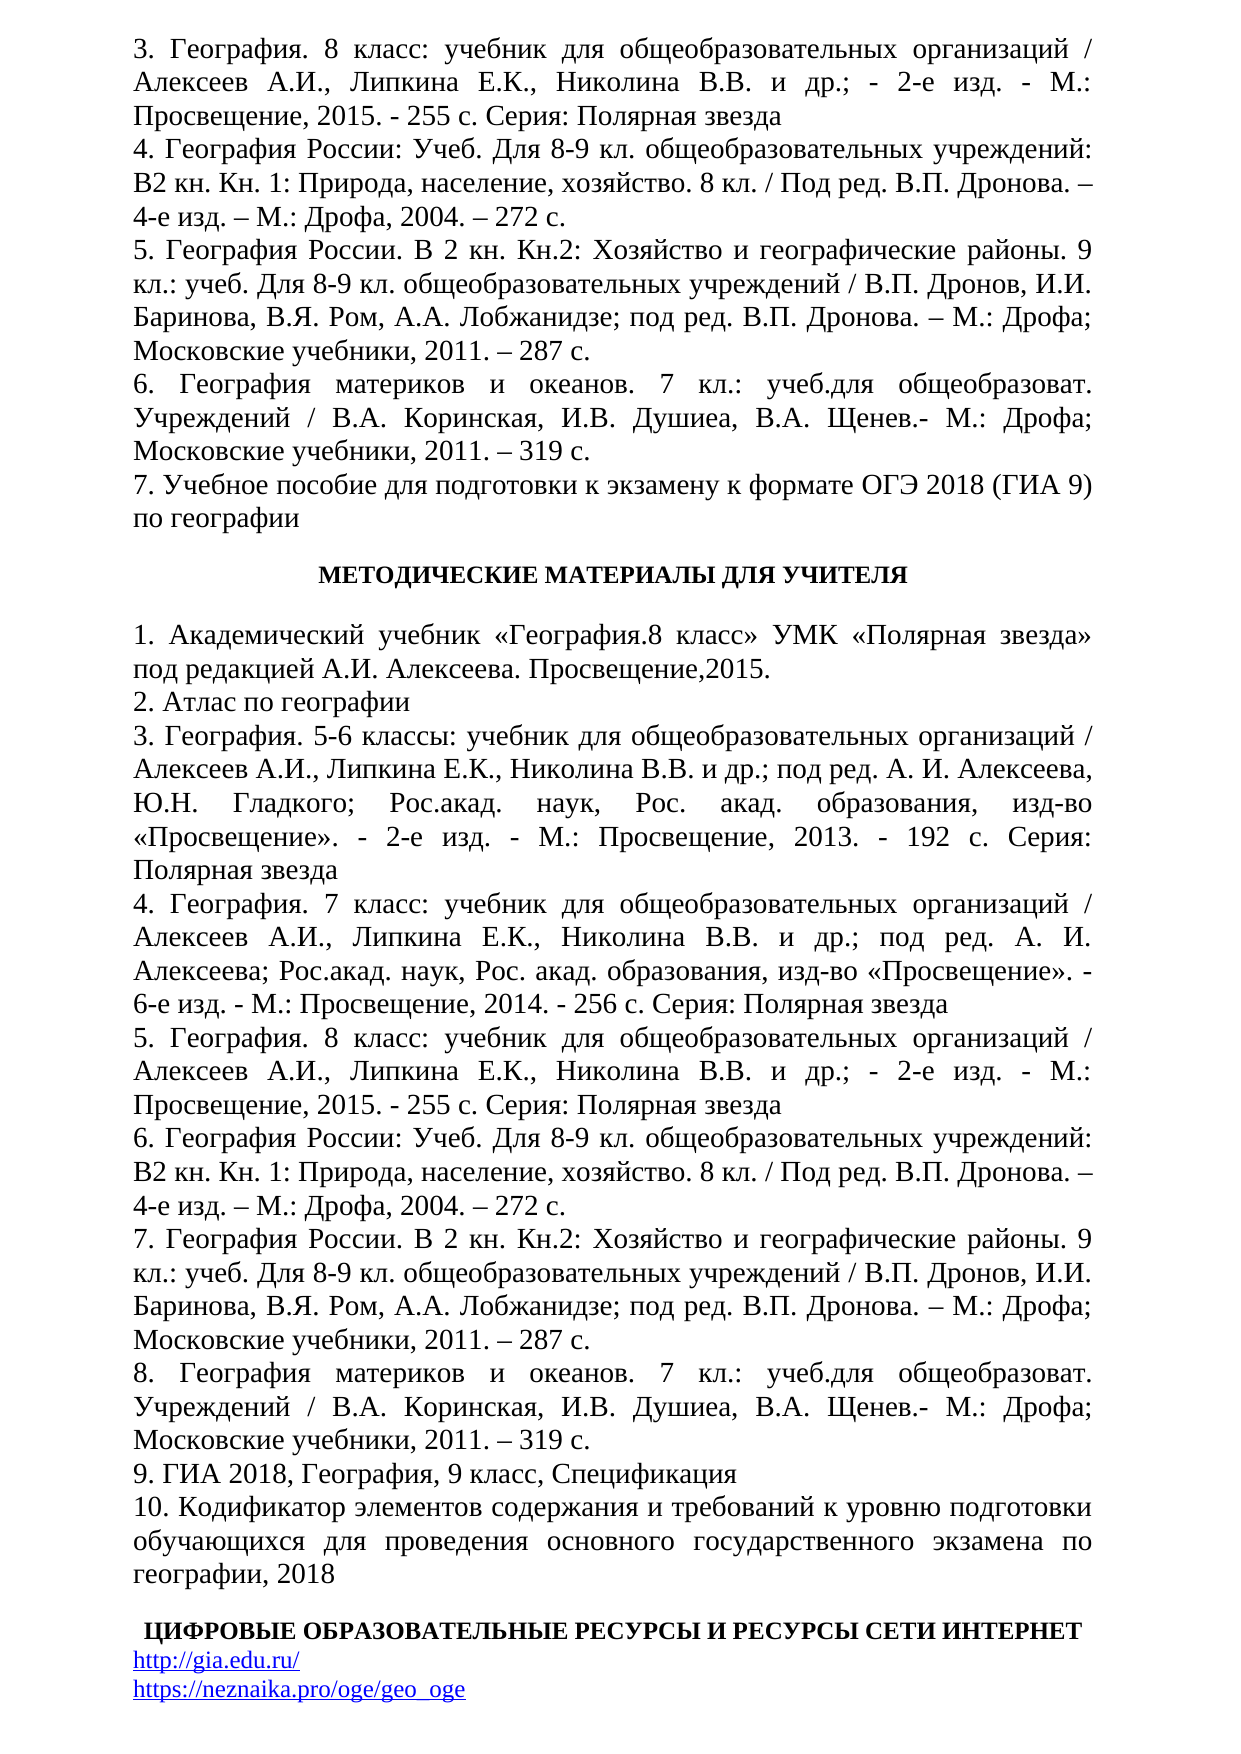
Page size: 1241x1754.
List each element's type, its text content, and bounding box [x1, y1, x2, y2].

text 5. География России. В 2 кн. Кн.2: Хозяйство и географические районы. 9 кл.: учеб. Для 8-9 кл. общеобразовательных учреждений / В.П. Дронов, И.И. Баринова, В.Я. Ром, А.А. Лобжанидзе; под ред. В.П. Дронова. – М.: Дрофа; Московские учебники, 2011. – 287 с. [133, 232, 1093, 366]
text 1. Академический учебник «География.8 класс» УМК «Полярная звезда» под редакцией А.И. Алексеева. Просвещение,2015. [133, 617, 1093, 684]
text 6. География России: Учеб. Для 8-9 кл. общеобразовательных учреждений: В2 кн. Кн. 1: Природа, население, хозяйство. 8 кл. / Под ред. В.П. Дронова. – 4-е изд. – М.: Дрофа, 2004. – 272 с. [133, 1121, 1093, 1221]
text 4. География России: Учеб. Для 8-9 кл. общеобразовательных учреждений: В2 кн. Кн. 1: Природа, население, хозяйство. 8 кл. / Под ред. В.П. Дронова. – 4-е изд. – М.: Дрофа, 2004. – 272 с. [133, 132, 1093, 232]
text https://neznaika.pro/oge/geo_oge [133, 1674, 1093, 1702]
text 4. География. 7 класс: учебник для общеобразовательных организаций / Алексеев А.И., Липкина Е.К., Николина В.В. и др.; под ред. А. И. Алексеева; Рос.акад. наук, Рос. акад. образования, изд-во «Просвещение». - 6-е изд. - М.: Просвещение, 2014. - 256 с. Серия: Полярная звезда [133, 886, 1093, 1020]
text 6. География материков и океанов. 7 кл.: учеб.для общеобразоват. Учреждений / В.А. Коринская, И.В. Душиеа, В.А. Щенев.- М.: Дрофа; Московские учебники, 2011. – 319 с. [133, 366, 1093, 467]
text 10. Кодификатор элементов содержания и требований к уровню подготовки обучающихся для проведения основного государственного экзамена по географии, 2018 [133, 1489, 1093, 1590]
text МЕТОДИЧЕСКИЕ МАТЕРИАЛЫ ДЛЯ УЧИТЕЛЯ [133, 561, 1093, 589]
text 9. ГИА 2018, География, 9 класс, Спецификация [133, 1456, 1093, 1489]
text 5. География. 8 класс: учебник для общеобразовательных организаций / Алексеев А.И., Липкина Е.К., Николина В.В. и др.; - 2-е изд. - М.: Просвещение, 2015. - 255 с. Серия: Полярная звезда [133, 1020, 1093, 1121]
text 7. География России. В 2 кн. Кн.2: Хозяйство и географические районы. 9 кл.: учеб. Для 8-9 кл. общеобразовательных учреждений / В.П. Дронов, И.И. Баринова, В.Я. Ром, А.А. Лобжанидзе; под ред. В.П. Дронова. – М.: Дрофа; Московские учебники, 2011. – 287 с. [133, 1221, 1093, 1355]
text 7. Учебное пособие для подготовки к экзамену к формате ОГЭ 2018 (ГИА 9) по географии [133, 467, 1093, 534]
text 2. Атлас по географии [133, 684, 1093, 718]
text http://gia.edu.ru/ [133, 1645, 1093, 1674]
text ЦИФРОВЫЕ ОБРАЗОВАТЕЛЬНЫЕ РЕСУРСЫ И РЕСУРСЫ СЕТИ ИНТЕРНЕТ [133, 1618, 1093, 1645]
text 3. География. 8 класс: учебник для общеобразовательных организаций / Алексеев А.И., Липкина Е.К., Николина В.В. и др.; - 2-е изд. - М.: Просвещение, 2015. - 255 с. Серия: Полярная звезда [133, 31, 1093, 132]
text 3. География. 5-6 классы: учебник для общеобразовательных организаций / Алексеев А.И., Липкина Е.К., Николина В.В. и др.; под ред. А. И. Алексеева, Ю.Н. Гладкого; Рос.акад. наук, Рос. акад. образования, изд-во «Просвещение». - 2-е изд. - М.: Просвещение, 2013. - 192 с. Серия: Полярная звезда [133, 718, 1093, 886]
text 8. География материков и океанов. 7 кл.: учеб.для общеобразоват. Учреждений / В.А. Коринская, И.В. Душиеа, В.А. Щенев.- М.: Дрофа; Московские учебники, 2011. – 319 с. [133, 1355, 1093, 1456]
